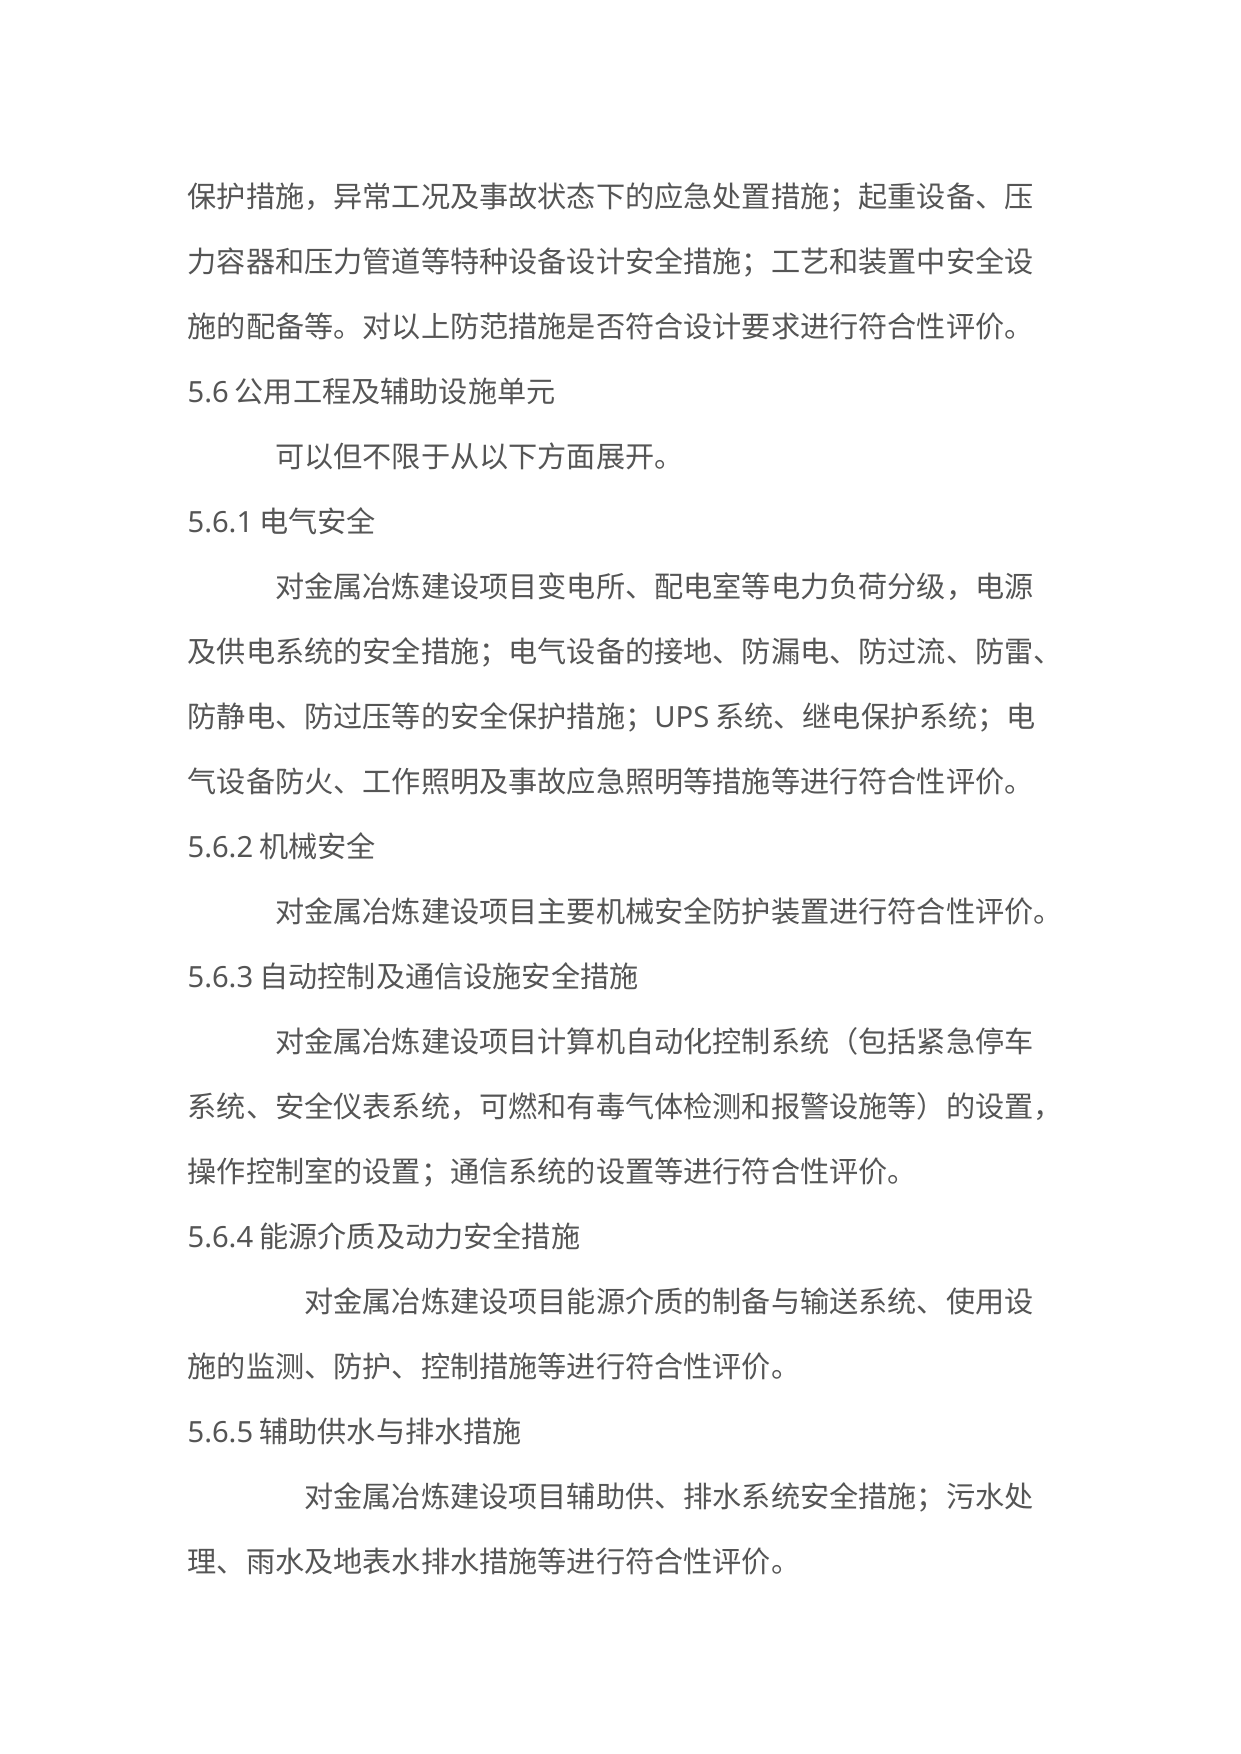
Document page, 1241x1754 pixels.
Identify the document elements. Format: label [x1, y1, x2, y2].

text [187, 162, 1053, 1592]
